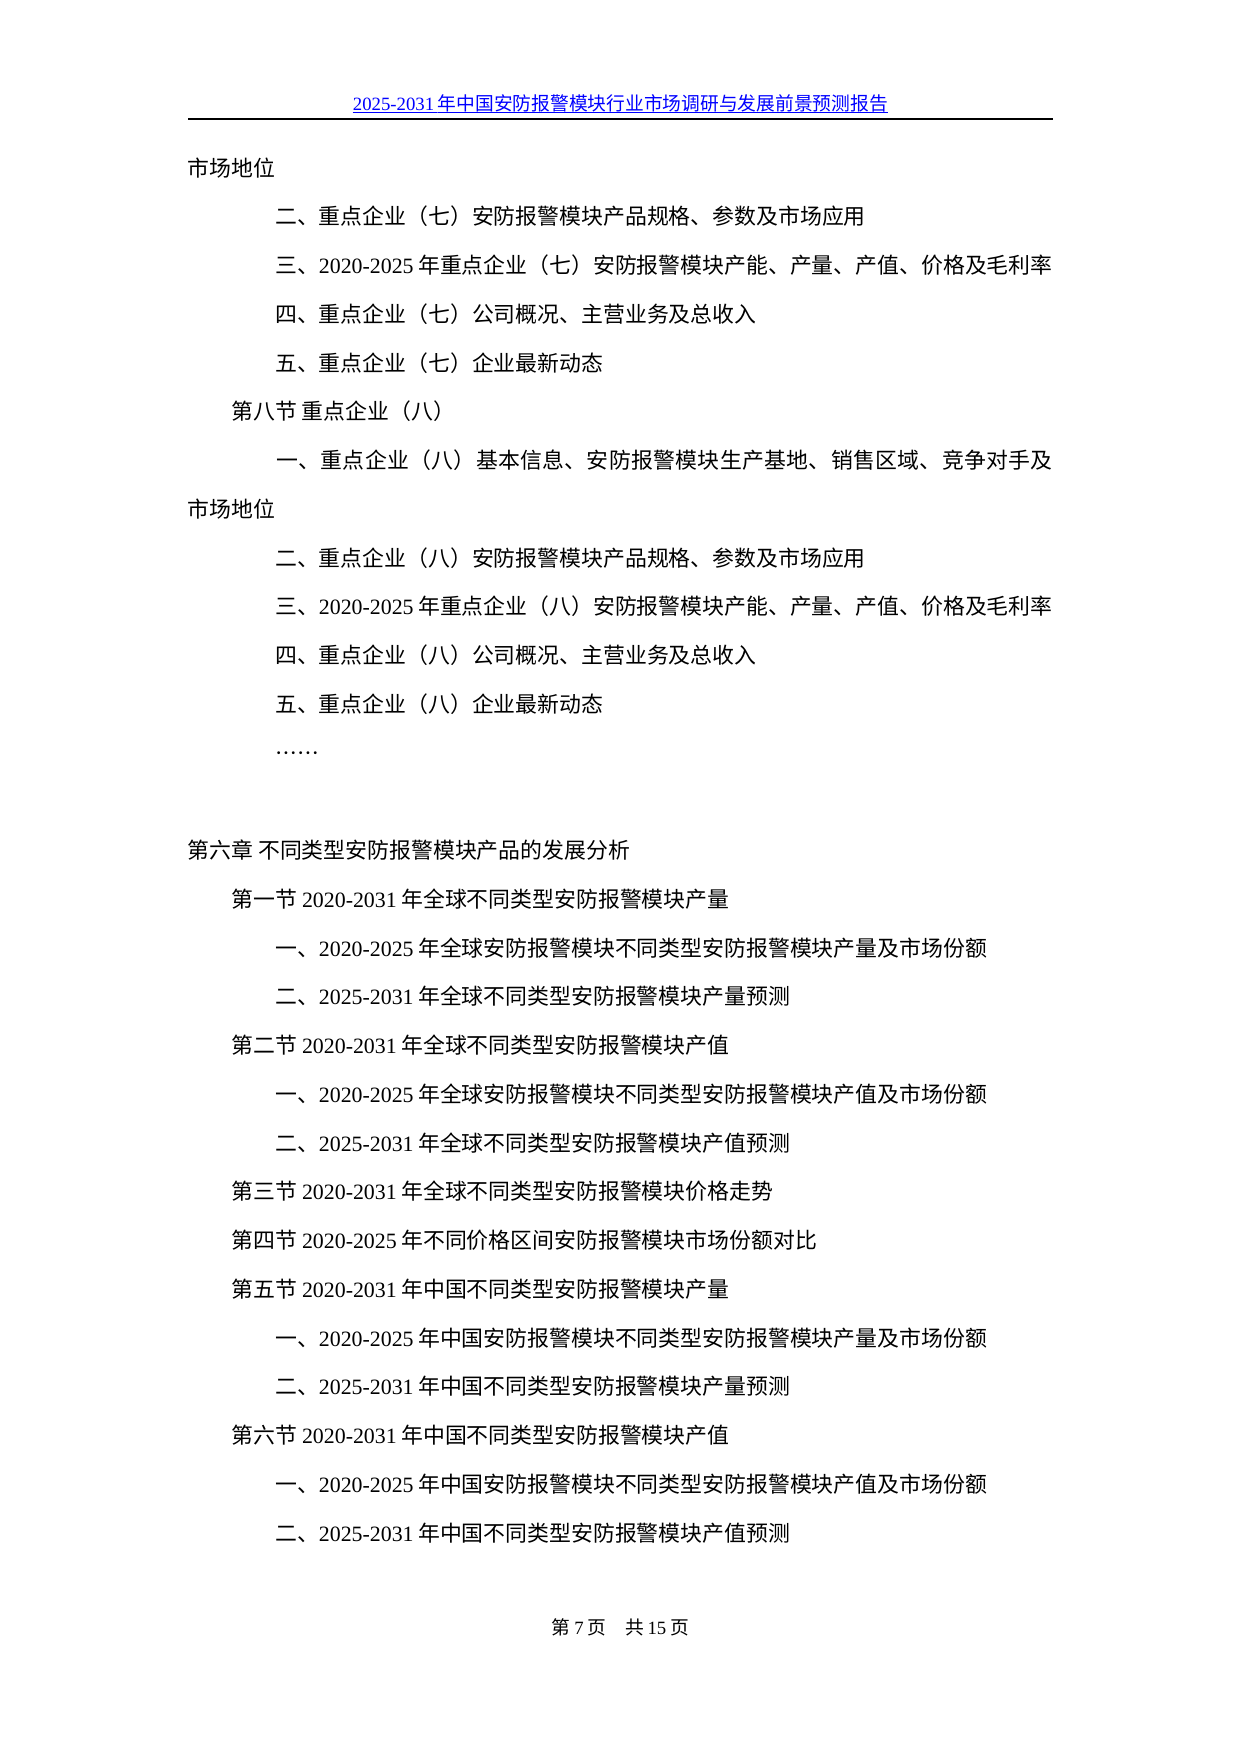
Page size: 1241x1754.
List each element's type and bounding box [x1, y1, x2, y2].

text [187, 150, 1053, 1548]
